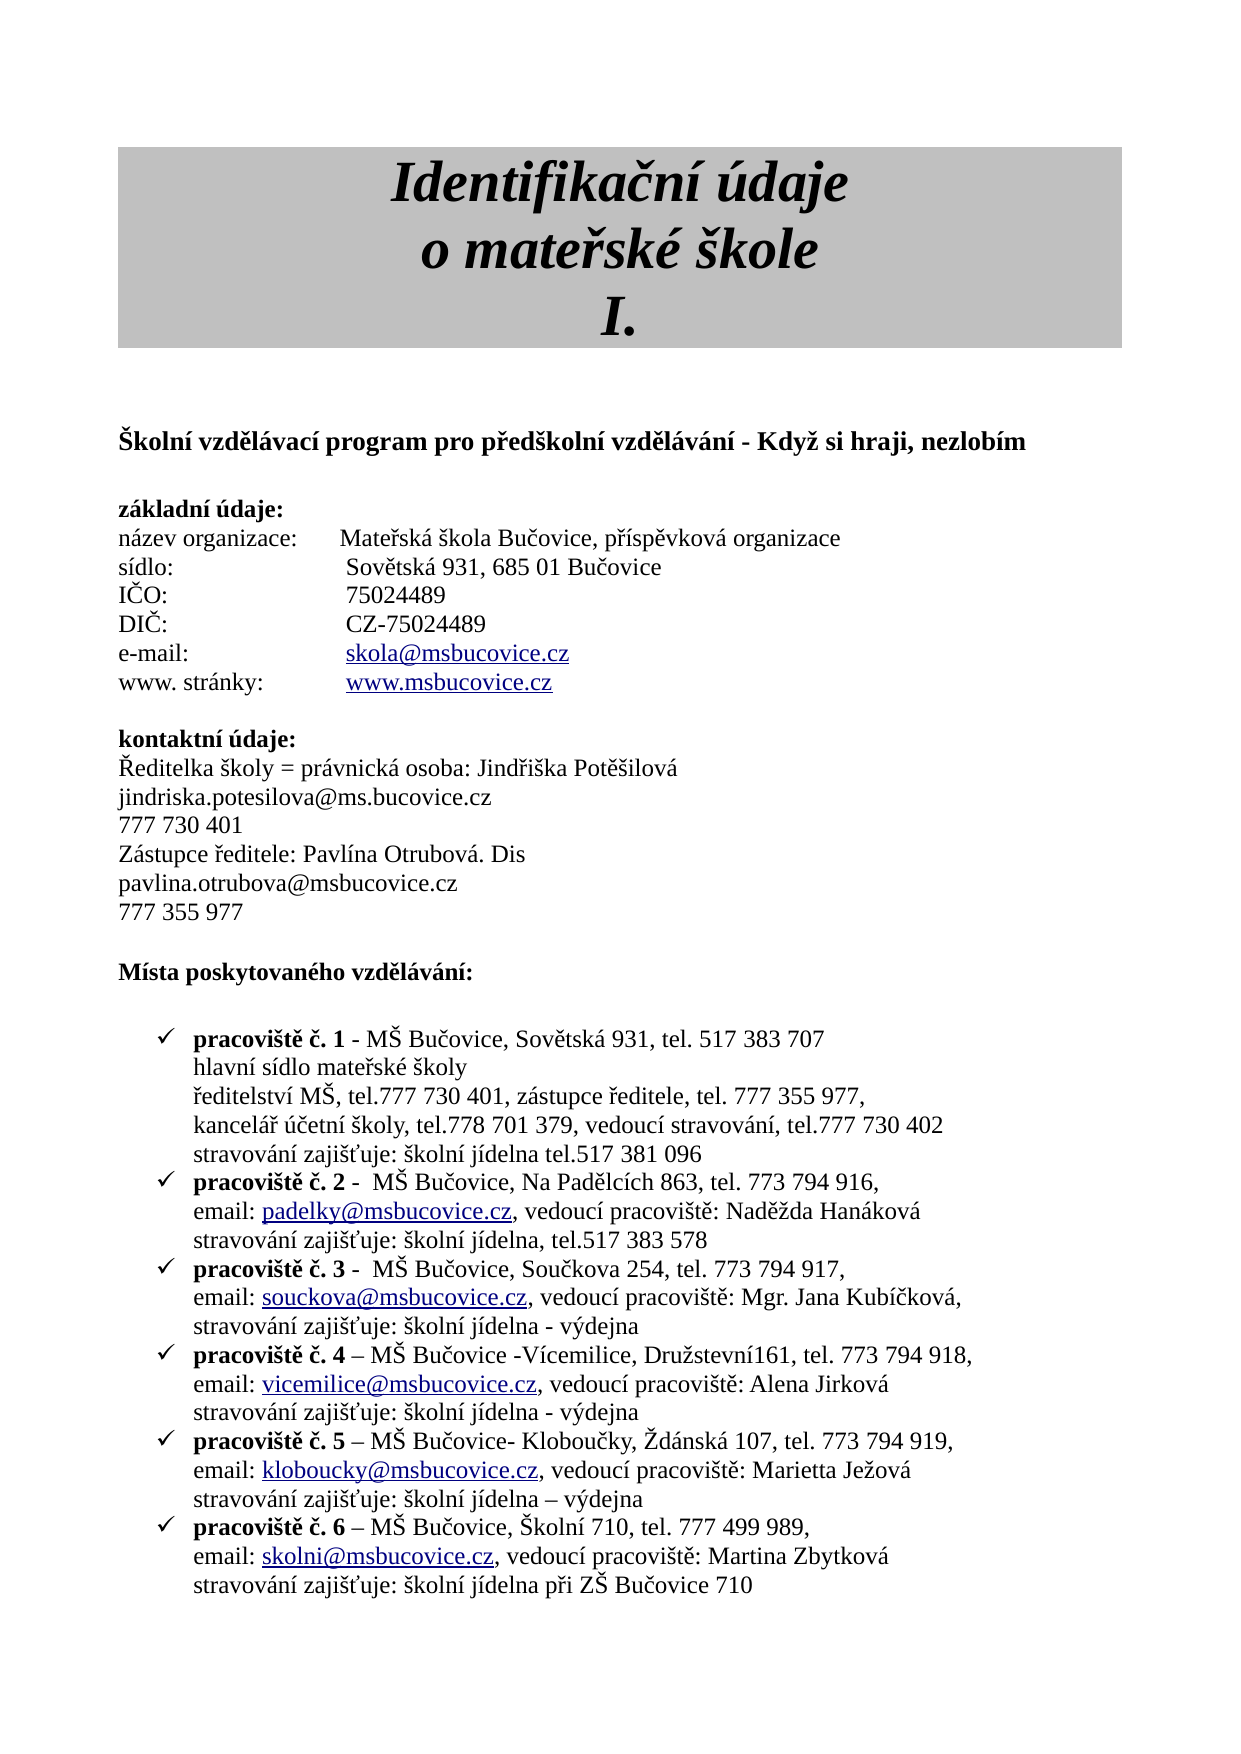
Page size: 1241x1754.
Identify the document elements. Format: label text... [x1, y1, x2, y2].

list pracoviště č. 1 - MŠ Bučovice, Sovětská 931, tel. 517 383 707 [156, 1024, 1122, 1052]
list pracoviště č. 2 - MŠ Bučovice, Na Padělcích 863, tel. 773 794 916, [156, 1167, 1122, 1196]
list pracoviště č. 6 – MŠ Bučovice, Školní 710, tel. 777 499 989, [156, 1512, 1122, 1541]
text stravování zajišťuje: školní jídelna - výdejna [156, 1311, 1122, 1340]
text Identifikační údaje [118, 147, 1122, 214]
text kancelář účetní školy, tel.778 701 379, vedoucí stravování, tel.777 730 402 [193, 1110, 1122, 1139]
text název organizace: Mateřská škola Bučovice, příspěvková organizace [118, 523, 1122, 552]
text email: souckova@msbucovice.cz, vedoucí pracoviště: Mgr. Jana Kubíčková, [193, 1282, 1122, 1311]
list pracoviště č. 5 – MŠ Bučovice- Kloboučky, Ždánská 107, tel. 773 794 919, [156, 1426, 1122, 1455]
text stravování zajišťuje: školní jídelna, tel.517 383 578 [156, 1225, 1122, 1254]
text I. [118, 281, 1122, 348]
text Zástupce ředitele: Pavlína Otrubová. Dis [118, 839, 1122, 868]
text 777 355 977 [118, 897, 1122, 926]
list email: skolni@msbucovice.cz, vedoucí pracoviště: Martina Zbytková [193, 1541, 1122, 1570]
text email: padelky@msbucovice.cz, vedoucí pracoviště: Naděžda Hanáková [193, 1196, 1122, 1225]
text stravování zajišťuje: školní jídelna – výdejna [156, 1484, 1122, 1512]
text email: kloboucky@msbucovice.cz, vedoucí pracoviště: Marietta Ježová [193, 1455, 1122, 1484]
text ředitelství MŠ, tel.777 730 401, zástupce ředitele, tel. 777 355 977, [193, 1081, 1122, 1110]
text pavlina.otrubova@msbucovice.cz [118, 868, 1122, 897]
text stravování zajišťuje: školní jídelna - výdejna [156, 1397, 1122, 1426]
text IČO: 75024489 [118, 581, 1122, 609]
text email: vicemilice@msbucovice.cz, vedoucí pracoviště: Alena Jirková [193, 1369, 1122, 1397]
text základní údaje: [118, 494, 1122, 523]
text stravování zajišťuje: školní jídelna tel.517 381 096 [193, 1139, 1122, 1167]
text jindriska.potesilova@ms.bucovice.cz [118, 782, 1122, 811]
text Ředitelka školy = právnická osoba: Jindřiška Potěšilová [118, 753, 1122, 782]
text Školní vzdělávací program pro předškolní vzdělávání - Když si hraji, nezlobím [118, 425, 1122, 456]
text e-mail: skola@msbucovice.cz [118, 638, 1122, 667]
text www. stránky: www.msbucovice.cz [118, 667, 1122, 696]
text o mateřské škole [118, 214, 1122, 281]
list hlavní sídlo mateřské školy [193, 1052, 1122, 1081]
text DIČ: CZ-75024489 [118, 609, 1122, 638]
list pracoviště č. 4 – MŠ Bučovice -Vícemilice, Družstevní161, tel. 773 794 918, [156, 1340, 1122, 1369]
text kontaktní údaje: [118, 724, 1122, 753]
text Místa poskytovaného vzdělávání: [118, 957, 1122, 985]
list pracoviště č. 3 - MŠ Bučovice, Součkova 254, tel. 773 794 917, [156, 1254, 1122, 1282]
list stravování zajišťuje: školní jídelna při ZŠ Bučovice 710 [193, 1570, 1122, 1599]
text 777 730 401 [118, 811, 1122, 839]
text sídlo: Sovětská 931, 685 01 Bučovice [118, 552, 1122, 581]
